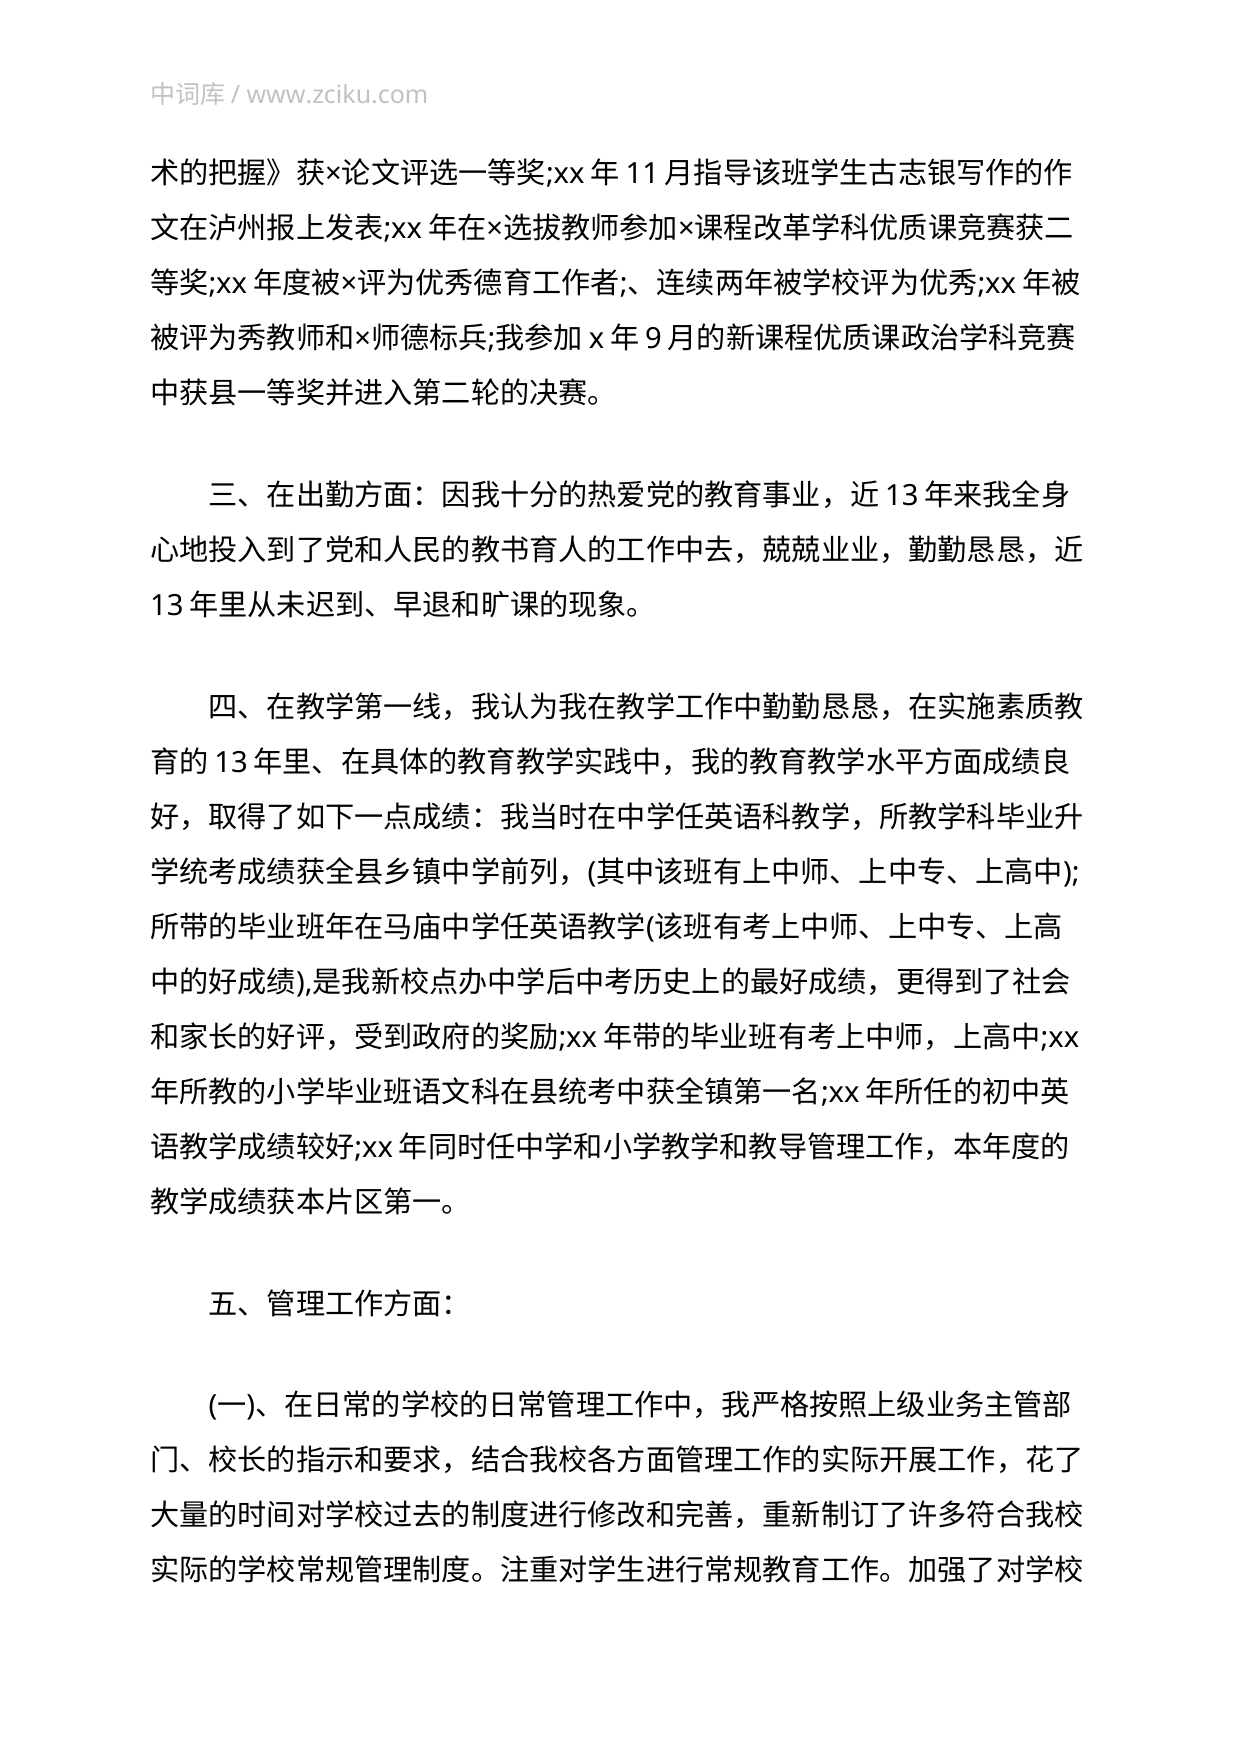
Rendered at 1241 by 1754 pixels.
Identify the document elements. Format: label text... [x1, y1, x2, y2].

text 三、在出勤方面：因我十分的热爱党的教育事业，近13年来我全身心地投入到了党和人民的教书育人的工作中去，兢兢业业，勤勤恳恳，近13年里从未迟到、早退和旷课的现象。 [150, 472, 1090, 624]
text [150, 150, 1090, 412]
text 五、管理工作方面： [150, 1280, 1090, 1322]
text 四、在教学第一线，我认为我在教学工作中勤勤恳恳，在实施素质教育的13年里、在具体的教育教学实践中，我的教育教学水平方面成绩良好，取得了如下一点成绩：我当时在中学任英语科教学，所教学科毕业升学统考成绩获全县乡镇中学前列，(其中该班有上中师、上中专、上高中);所带的毕业班年在马庙中学任英语教学(该班有考上中师、上中专、上高中的好成绩),是我新校点办中学后中考历史上的最好成绩，更得到了社会和家长的好评，受到政府的奖励;xx年带的毕业班有考上中师，上高中;xx年所教的小学毕业班语文科在县统考中获全镇第一名;xx年所任的初中英语教学成绩较好;xx年同时任中学和小学教学和教导管理工作，本年度的教学成绩获本片区第一。 [150, 684, 1090, 1221]
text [150, 1382, 1090, 1589]
